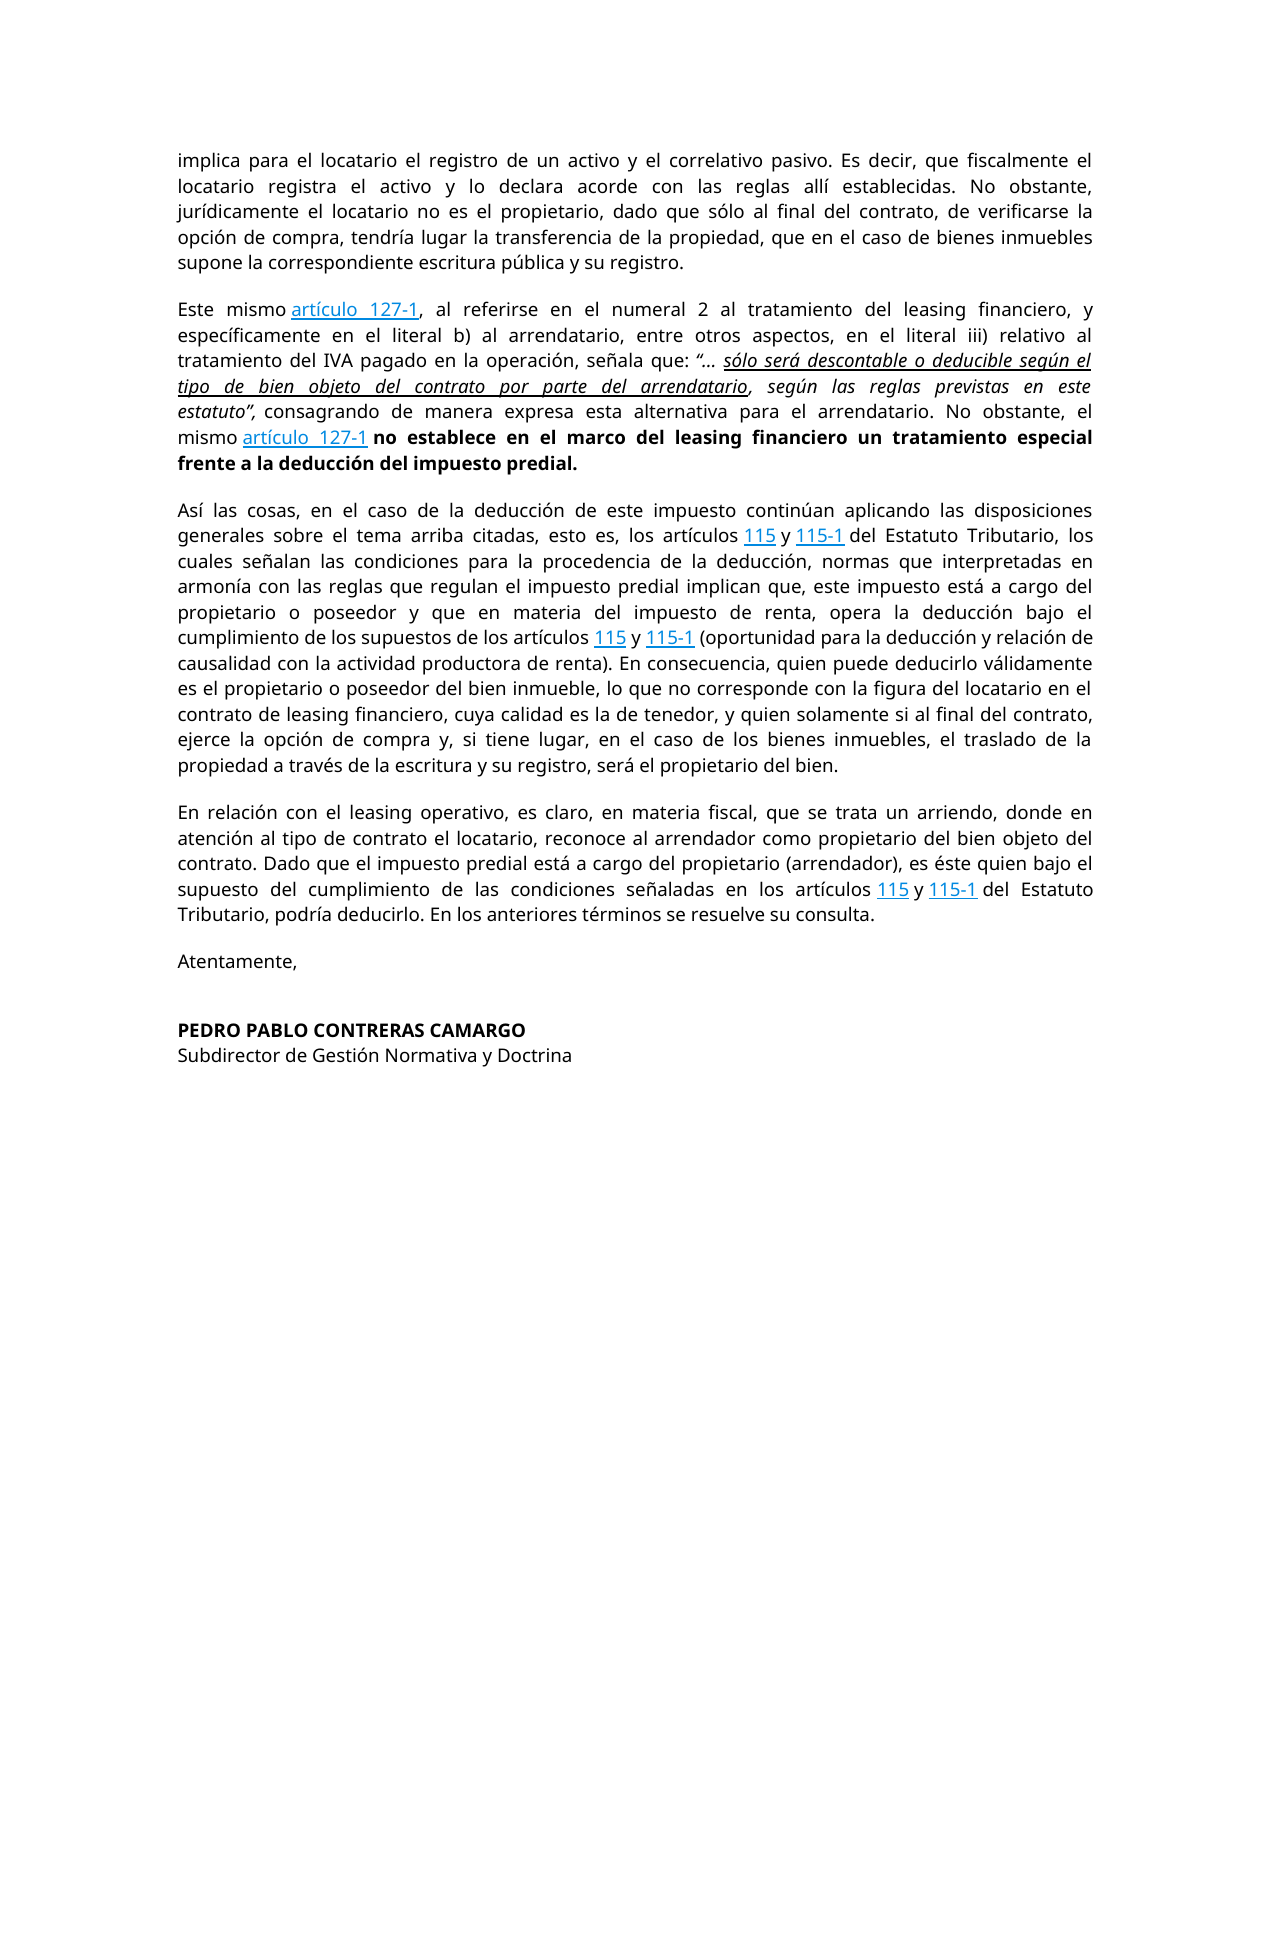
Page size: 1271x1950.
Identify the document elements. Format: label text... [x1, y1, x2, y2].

text PEDRO PABLO CONTRERAS CAMARGO [177, 1017, 1094, 1043]
text Atentamente, [177, 948, 1094, 974]
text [177, 148, 1094, 275]
text Este mismo artículo 127-1, al referirse en el numeral 2 al tratamiento del leasing financiero, y específicamente en el literal b) al arrendatario, entre otros aspectos, en el literal iii) relativo al tratamiento del IVA pagado en la operación, señala que: “… sólo será descontable o deducible según el tipo de bien objeto del contrato por parte del arrendatario, según las reglas previstas en este estatuto”, consagrando de manera expresa esta alternativa para el arrendatario. No obstante, el mismo artículo 127-1 no establece en el marco del leasing financiero un tratamiento especial frente a la deducción del impuesto predial. [177, 297, 1094, 475]
text En relación con el leasing operativo, es claro, en materia fiscal, que se trata un arriendo, donde en atención al tipo de contrato el locatario, reconoce al arrendador como propietario del bien objeto del contrato. Dado que el impuesto predial está a cargo del propietario (arrendador), es éste quien bajo el supuesto del cumplimiento de las condiciones señaladas en los artículos 115 y 115-1 del Estatuto Tributario, podría deducirlo. En los anteriores términos se resuelve su consulta. [177, 799, 1094, 927]
text Subdirector de Gestión Normativa y Doctrina [177, 1043, 1094, 1068]
text Así las cosas, en el caso de la deducción de este impuesto continúan aplicando las disposiciones generales sobre el tema arriba citadas, esto es, los artículos 115 y 115-1 del Estatuto Tributario, los cuales señalan las condiciones para la procedencia de la deducción, normas que interpretadas en armonía con las reglas que regulan el impuesto predial implican que, este impuesto está a cargo del propietario o poseedor y que en materia del impuesto de renta, opera la deducción bajo el cumplimiento de los supuestos de los artículos 115 y 115-1 (oportunidad para la deducción y relación de causalidad con la actividad productora de renta). En consecuencia, quien puede deducirlo válidamente es el propietario o poseedor del bien inmueble, lo que no corresponde con la figura del locatario en el contrato de leasing financiero, cuya calidad es la de tenedor, y quien solamente si al final del contrato, ejerce la opción de compra y, si tiene lugar, en el caso de los bienes inmuebles, el traslado de la propiedad a través de la escritura y su registro, será el propietario del bien. [177, 497, 1094, 778]
